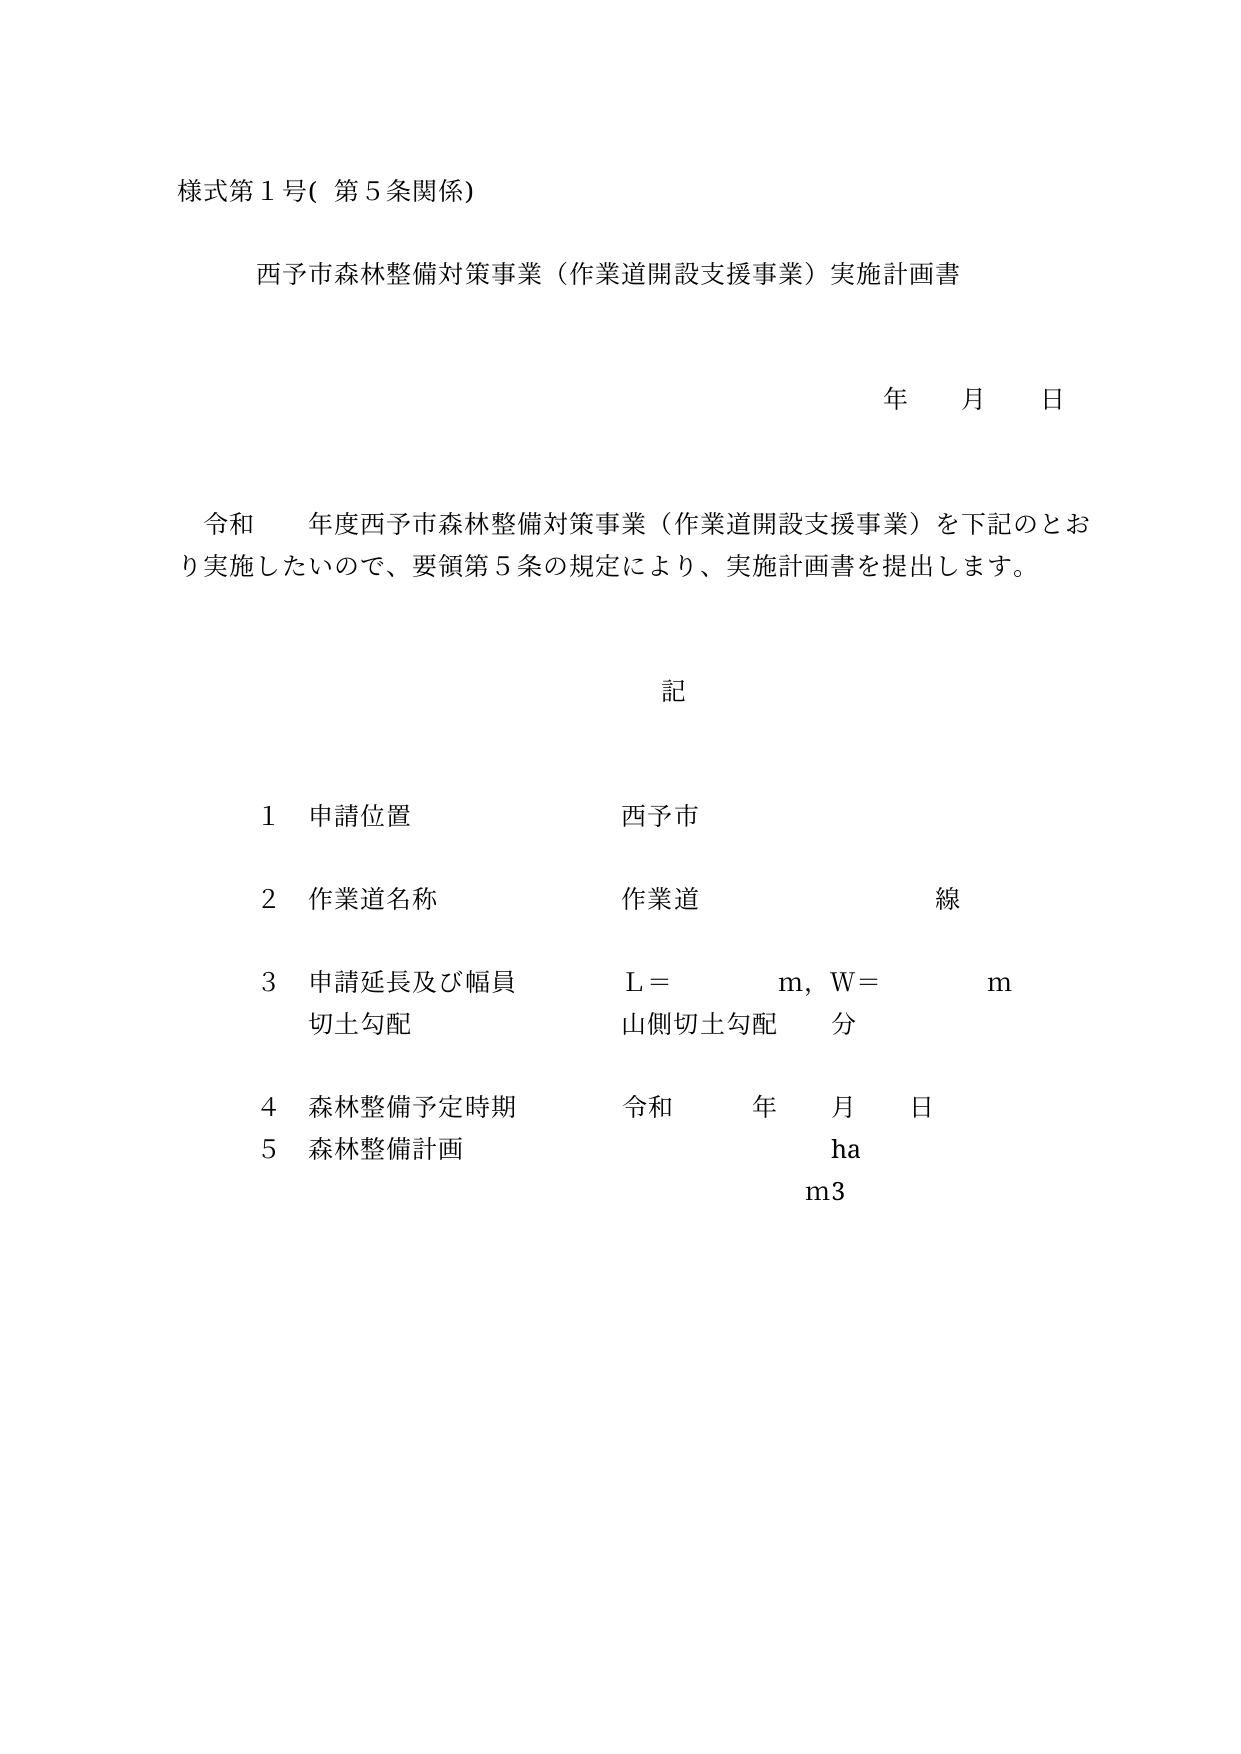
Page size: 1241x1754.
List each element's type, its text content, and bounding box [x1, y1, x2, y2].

text 切土勾配 山側切土勾配 分 [177, 1002, 1092, 1044]
text 記 [252, 669, 1092, 710]
text １ 申請位置 西予市 [252, 794, 1092, 835]
text ｍ3 [177, 1169, 1092, 1210]
text 西予市森林整備対策事業（作業道開設支援事業）実施計画書 [177, 252, 1092, 294]
text 様式第１号(第５条関係) [177, 169, 1092, 210]
text 令和 年度西予市森林整備対策事業（作業道開設支援事業）を下記のとおり実施したいので、要領第５条の規定により、実施計画書を提出します。 [177, 502, 1092, 585]
text ２ 作業道名称 作業道 線 [252, 877, 1092, 919]
text ５ 森林整備計画 ha [177, 1127, 1092, 1169]
text ３ 申請延長及び幅員 Ｌ＝ ｍ，Ｗ＝ ｍ [252, 960, 1092, 1002]
text 年 月 日 [177, 377, 1092, 419]
text ４ 森林整備予定時期 令和 年 月 日 [252, 1085, 1092, 1127]
